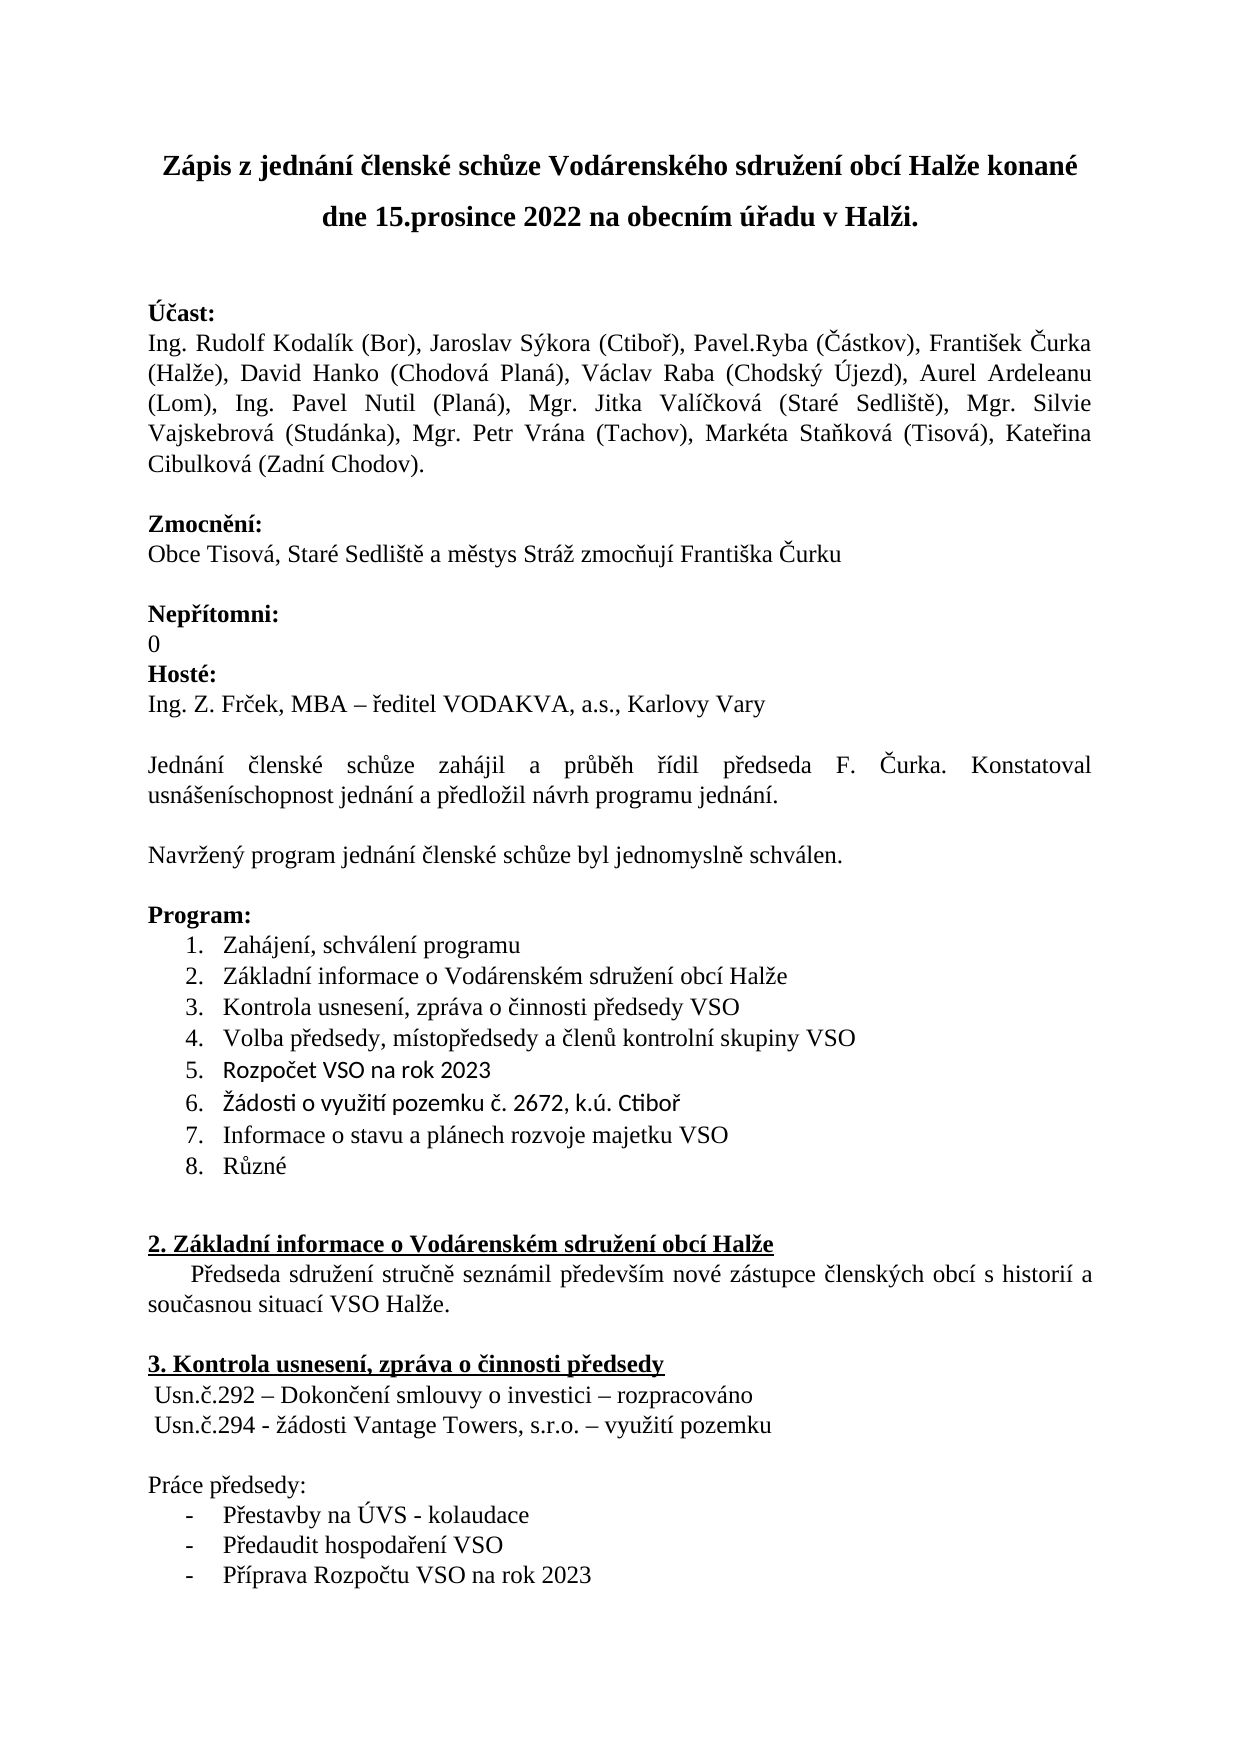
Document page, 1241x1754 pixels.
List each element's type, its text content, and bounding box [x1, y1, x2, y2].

text 2. Základní informace o Vodárenském sdružení obcí Halže [148, 1229, 1093, 1258]
list Příprava Rozpočtu VSO na rok 2023 [185, 1560, 1093, 1589]
text Obce Tisová, Staré Sedliště a městys Stráž zmocňují Františka Čurku [148, 539, 1093, 568]
text Hosté: [148, 659, 1093, 688]
text Usn.č.294 - žádosti Vantage Towers, s.r.o. – využití pozemku [148, 1410, 1093, 1438]
list Kontrola usnesení, zpráva o činnosti předsedy VSO [185, 992, 1093, 1021]
text Nepřítomni: [148, 599, 1093, 628]
list Základní informace o Vodárenském sdružení obcí Halže [185, 961, 1093, 990]
text 3. Kontrola usnesení, zpráva o činnosti předsedy [148, 1349, 1093, 1378]
text 0 [148, 629, 1093, 658]
text dne 15.prosince 2022 na obecním úřadu v Halži. [148, 199, 1093, 233]
list Informace o stavu a plánech rozvoje majetku VSO [185, 1120, 1093, 1149]
text Program: [148, 900, 1093, 929]
list Rozpočet VSO na rok 2023 [185, 1054, 1093, 1085]
list Přestavby na ÚVS - kolaudace [185, 1500, 1093, 1529]
text Práce předsedy: [148, 1470, 1093, 1499]
text Jednání členské schůze zahájil a průběh řídil předseda F. Čurka. Konstatoval usnášeníschopnost jednání a předložil návrh programu jednání. [148, 750, 1093, 808]
list Zahájení, schválení programu [185, 930, 1093, 959]
text Usn.č.292 – Dokončení smlouvy o investici – rozpracováno [148, 1380, 1093, 1408]
list Žádosti o využití pozemku č. 2672, k.ú. Ctiboř [185, 1087, 1093, 1118]
list Předaudit hospodaření VSO [185, 1530, 1093, 1559]
list Volba předsedy, místopředsedy a členů kontrolní skupiny VSO [185, 1023, 1093, 1052]
text Navržený program jednání členské schůze byl jednomyslně schválen. [148, 840, 1093, 869]
text Zmocnění: [148, 509, 1093, 538]
list Různé [185, 1151, 1093, 1180]
text Předseda sdružení stručně seznámil především nové zástupce členských obcí s historií a současnou situací VSO Halže. [148, 1259, 1093, 1318]
text Ing. Z. Frček, MBA – ředitel VODAKVA, a.s., Karlovy Vary [148, 689, 1093, 718]
text Zápis z jednání členské schůze Vodárenského sdružení obcí Halže konané [148, 148, 1093, 181]
text Účast: [148, 298, 1093, 327]
text Ing. Rudolf Kodalík (Bor), Jaroslav Sýkora (Ctiboř), Pavel.Ryba (Částkov), František Čurka (Halže), David Hanko (Chodová Planá), Václav Raba (Chodský Újezd), Aurel Ardeleanu (Lom), Ing. Pavel Nutil (Planá), Mgr. Jitka Valíčková (Staré Sedliště), Mgr. Silvie Vajskebrová (Studánka), Mgr. Petr Vrána (Tachov), Markéta Staňková (Tisová), Kateřina Cibulková (Zadní Chodov). [148, 328, 1093, 477]
